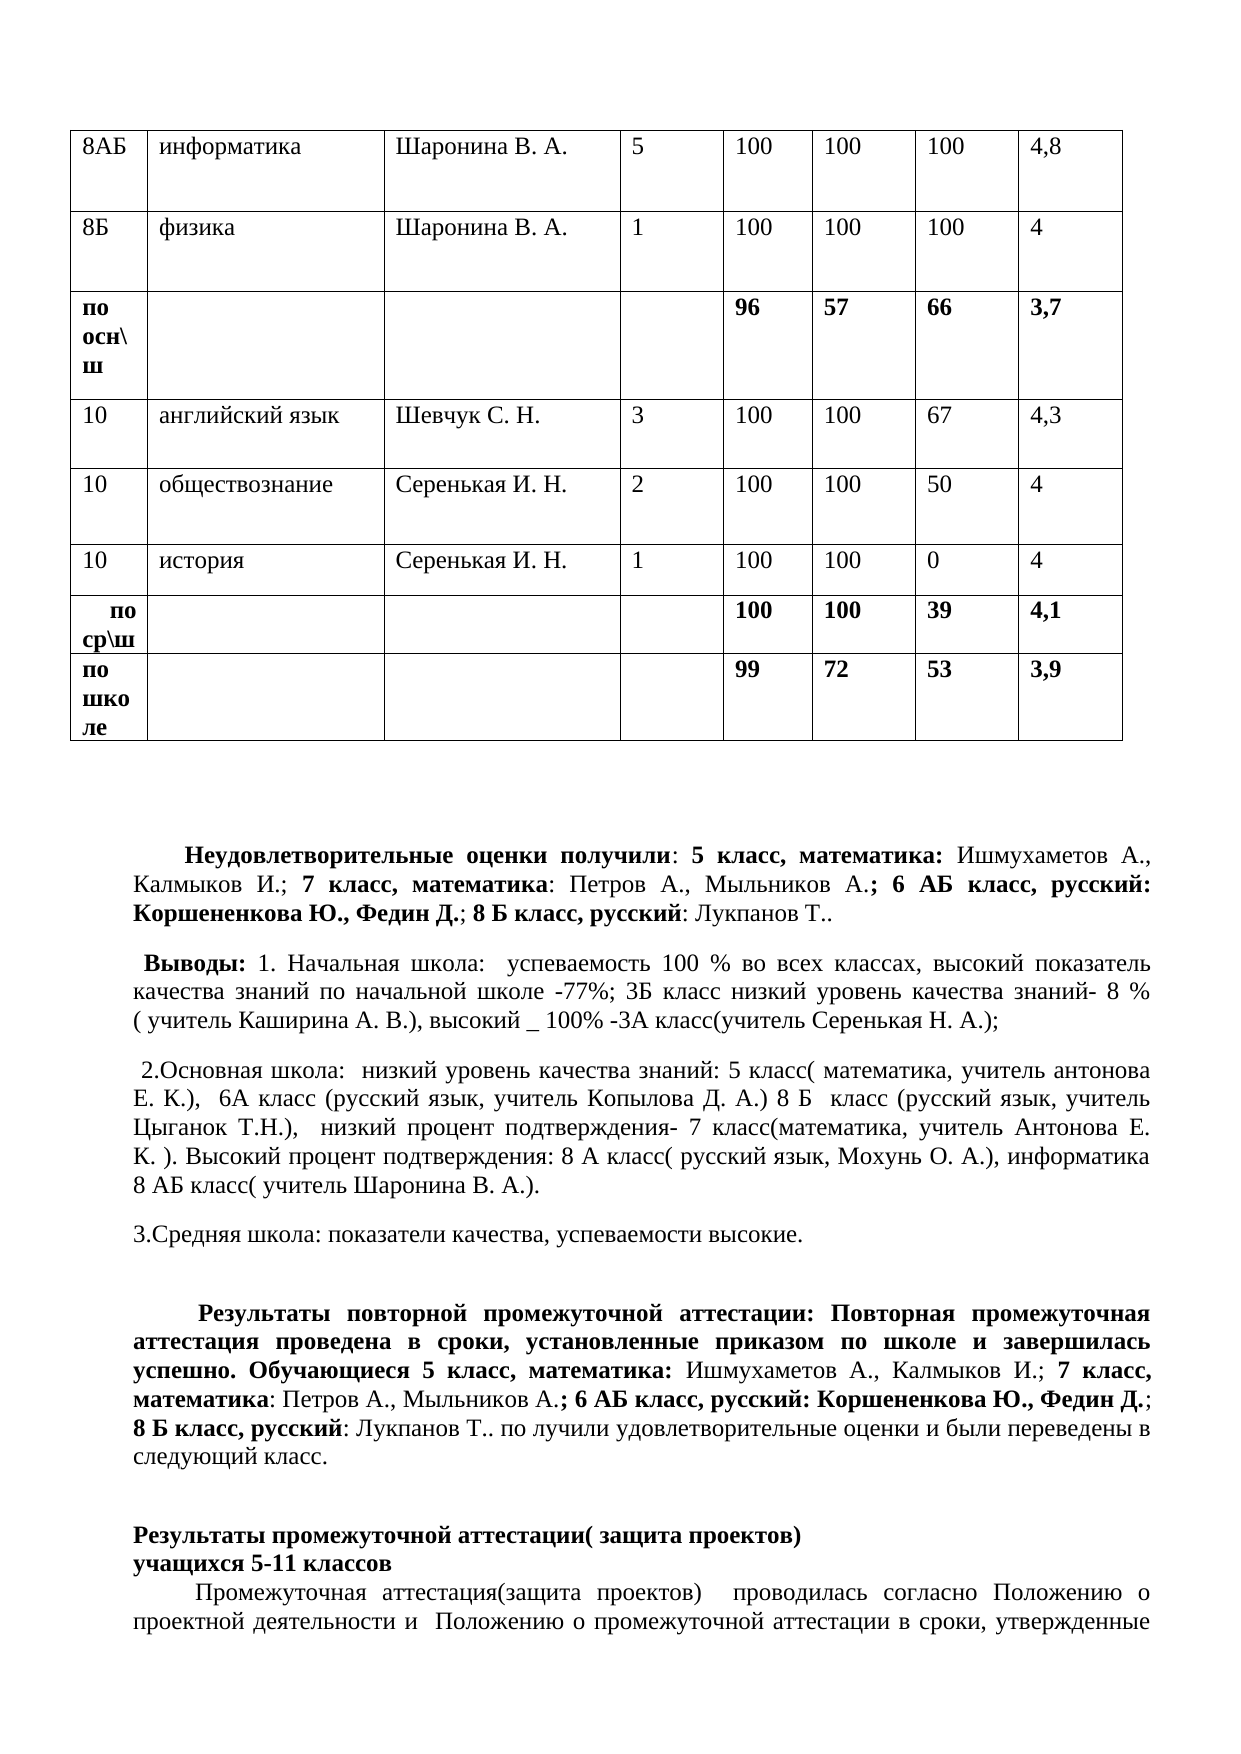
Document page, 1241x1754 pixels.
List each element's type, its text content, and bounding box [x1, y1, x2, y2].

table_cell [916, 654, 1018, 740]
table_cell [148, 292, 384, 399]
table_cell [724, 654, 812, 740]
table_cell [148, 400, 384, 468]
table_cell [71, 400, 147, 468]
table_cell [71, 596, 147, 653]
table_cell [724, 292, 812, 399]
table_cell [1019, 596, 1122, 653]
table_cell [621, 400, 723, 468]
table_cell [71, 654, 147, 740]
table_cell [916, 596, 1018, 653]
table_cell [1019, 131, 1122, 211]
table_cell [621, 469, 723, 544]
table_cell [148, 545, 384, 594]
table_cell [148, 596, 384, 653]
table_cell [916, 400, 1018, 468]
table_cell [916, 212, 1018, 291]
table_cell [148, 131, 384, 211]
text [133, 1577, 1152, 1635]
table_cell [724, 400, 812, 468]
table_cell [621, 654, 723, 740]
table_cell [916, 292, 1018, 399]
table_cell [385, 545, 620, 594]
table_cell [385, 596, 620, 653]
text Результаты повторной промежуточной аттестации: Повторная промежуточная аттестация проведена в сроки, установленные приказом по школе и завершилась успешно. Обучающиеся 5 класс, математика: Ишмухаметов А., Калмыков И.; 7 класс, математика: Петров А., Мыльников А.; 6 АБ класс, русский: Коршененкова Ю., Федин Д.; 8 Б класс, русский: Лукпанов Т.. по лучили удовлетворительные оценки и были переведены в следующий класс. [133, 1298, 1152, 1470]
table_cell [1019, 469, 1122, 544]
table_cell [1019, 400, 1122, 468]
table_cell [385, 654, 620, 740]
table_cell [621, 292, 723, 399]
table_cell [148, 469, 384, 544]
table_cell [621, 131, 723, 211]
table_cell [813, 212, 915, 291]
text Неудовлетворительные оценки получили: 5 класс, математика: Ишмухаметов А., Калмыков И.; 7 класс, математика: Петров А., Мыльников А.; 6 АБ класс, русский: Коршененкова Ю., Федин Д.; 8 Б класс, русский: Лукпанов Т.. [133, 841, 1152, 927]
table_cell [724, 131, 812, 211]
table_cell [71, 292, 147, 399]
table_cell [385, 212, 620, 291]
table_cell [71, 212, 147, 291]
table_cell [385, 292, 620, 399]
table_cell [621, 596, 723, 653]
text 2.Основная школа: низкий уровень качества знаний: 5 класс( математика, учитель антонова Е. К.), 6А класс (русский язык, учитель Копылова Д. А.) 8 Б класс (русский язык, учитель Цыганок Т.Н.), низкий процент подтверждения- 7 класс(математика, учитель Антонова Е. К. ). Высокий процент подтверждения: 8 А класс( русский язык, Мохунь О. А.), информатика 8 АБ класс( учитель Шаронина В. А.). [133, 1055, 1152, 1198]
text 3.Средняя школа: показатели качества, успеваемости высокие. [133, 1219, 1152, 1248]
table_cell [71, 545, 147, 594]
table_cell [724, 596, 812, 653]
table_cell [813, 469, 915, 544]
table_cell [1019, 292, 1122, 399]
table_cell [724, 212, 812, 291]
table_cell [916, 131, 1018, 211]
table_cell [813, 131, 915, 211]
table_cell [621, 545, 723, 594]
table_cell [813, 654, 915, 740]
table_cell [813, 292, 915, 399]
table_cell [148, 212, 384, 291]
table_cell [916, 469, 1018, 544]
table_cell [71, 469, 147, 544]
text Результаты промежуточной аттестации( защита проектов) [133, 1520, 1152, 1548]
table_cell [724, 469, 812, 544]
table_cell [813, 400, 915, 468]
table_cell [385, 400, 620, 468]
text Выводы: 1. Начальная школа: успеваемость 100 % во всех классах, высокий показатель качества знаний по начальной школе -77%; 3Б класс низкий уровень качества знаний- 8 %( учитель Каширина А. В.), высокий _ 100% -3А класс(учитель Серенькая Н. А.); [133, 948, 1152, 1034]
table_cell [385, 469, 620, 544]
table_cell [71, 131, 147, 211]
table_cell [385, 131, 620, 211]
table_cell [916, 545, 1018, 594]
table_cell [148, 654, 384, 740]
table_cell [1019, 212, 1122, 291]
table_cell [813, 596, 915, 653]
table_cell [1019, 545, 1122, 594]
text учащихся 5-11 классов [133, 1548, 1152, 1577]
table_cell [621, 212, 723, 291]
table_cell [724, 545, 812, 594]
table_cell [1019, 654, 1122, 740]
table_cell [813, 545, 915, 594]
